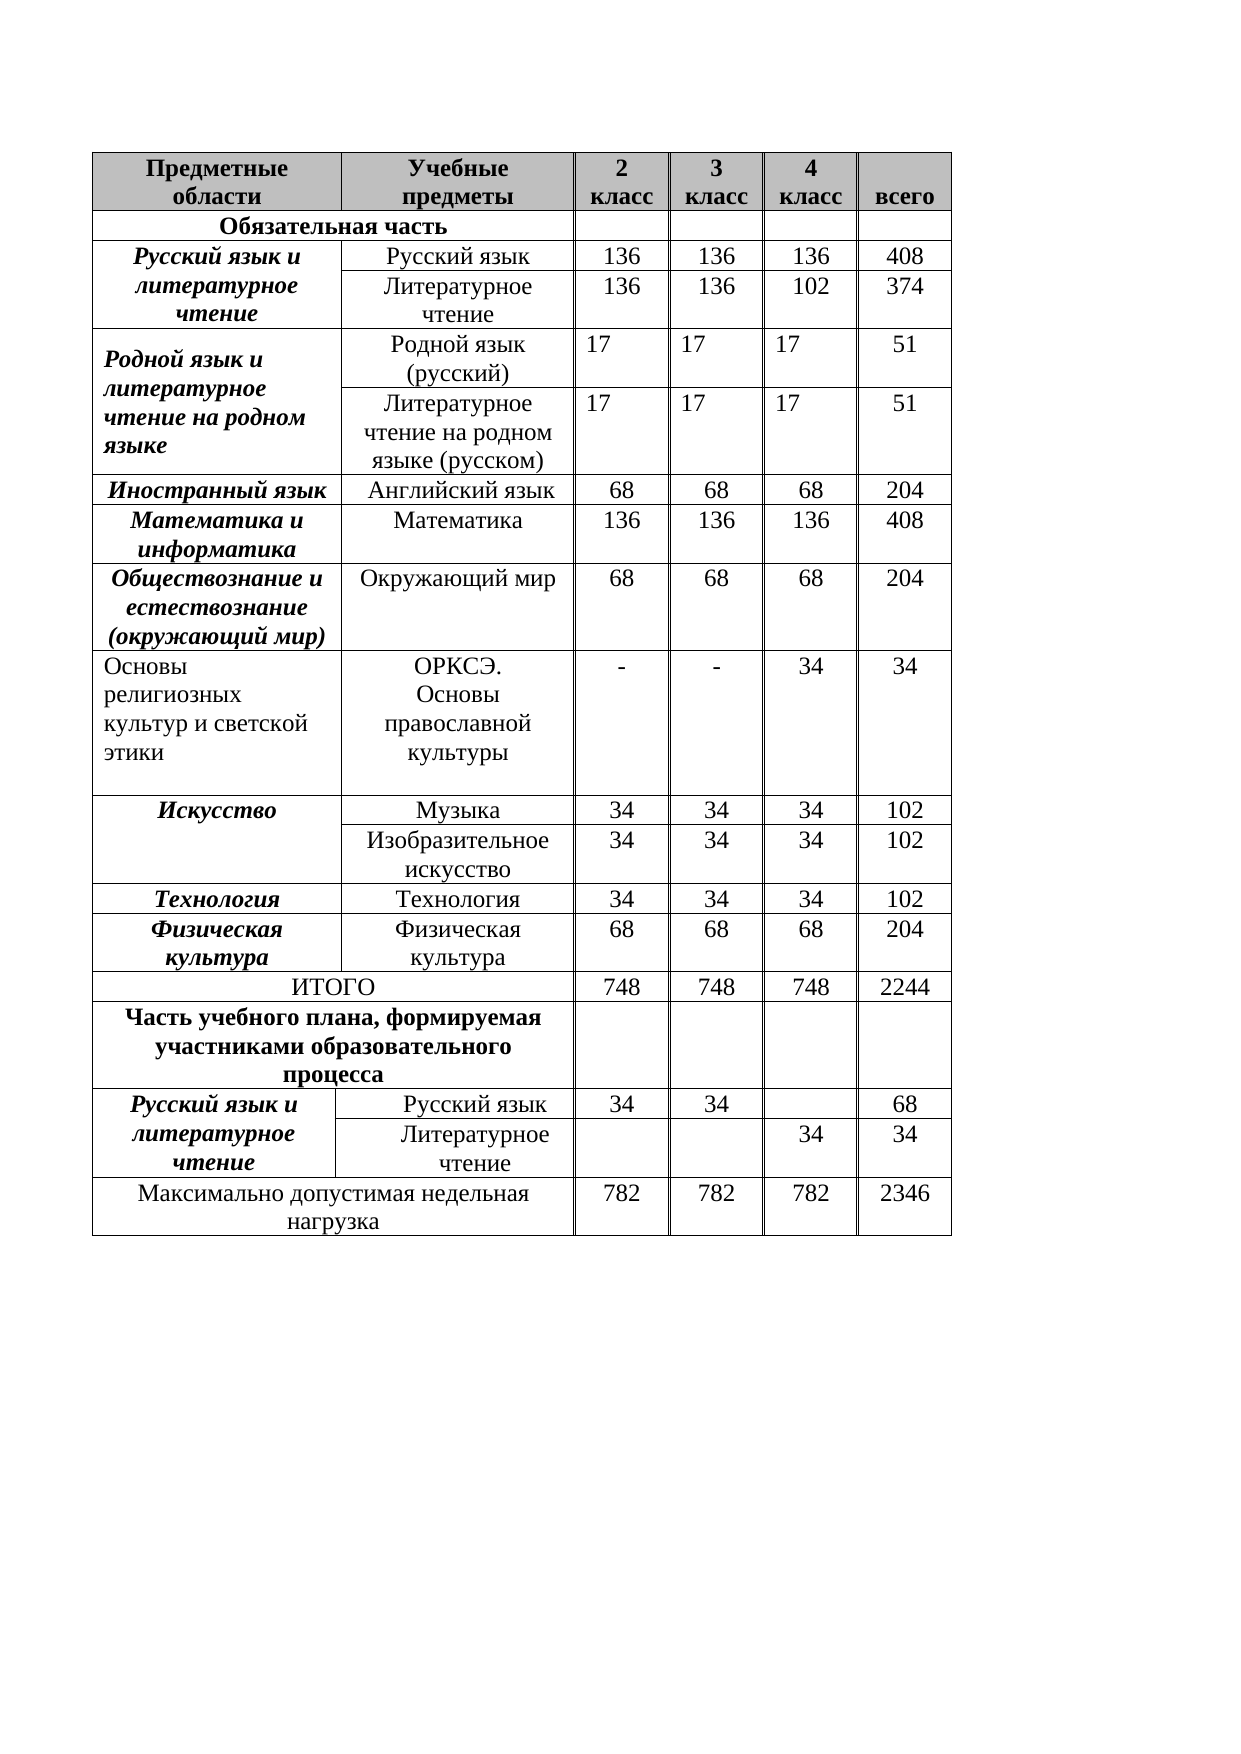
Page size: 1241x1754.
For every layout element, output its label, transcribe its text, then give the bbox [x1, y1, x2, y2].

table_cell 34 [765, 1119, 856, 1177]
table_cell 136 [671, 271, 762, 328]
table_cell 68 [671, 564, 762, 650]
table_cell Технология [342, 884, 573, 913]
table_cell - [671, 651, 762, 794]
table_cell Математика и информатика [93, 505, 341, 562]
table_cell [765, 1089, 856, 1118]
table_cell 136 [671, 241, 762, 270]
table_cell 136 [576, 505, 668, 562]
table_cell Математика [342, 505, 573, 562]
table_cell 68 [576, 564, 668, 650]
table_cell 2244 [859, 972, 951, 1001]
table_cell 68 [859, 1089, 951, 1118]
table_cell Физическая культура [93, 914, 341, 971]
table_cell 748 [765, 972, 856, 1001]
table_cell 782 [765, 1178, 856, 1235]
table_cell 34 [671, 825, 762, 883]
table_cell [576, 1119, 668, 1177]
table_cell 34 [576, 796, 668, 824]
table_cell 17 [576, 329, 668, 387]
table_cell Технология [93, 884, 341, 913]
table_cell 748 [671, 972, 762, 1001]
table_cell [576, 211, 668, 240]
table_cell ОРКСЭ. Основы православной культуры [342, 651, 573, 794]
table_cell 17 [671, 329, 762, 387]
table_cell [576, 1002, 668, 1088]
table_cell - [576, 651, 668, 794]
table_cell 68 [765, 475, 856, 504]
table_cell Основы религиозных культур и светской этики [93, 651, 341, 794]
table_cell 68 [671, 475, 762, 504]
table_cell 17 [671, 388, 762, 474]
table_cell 34 [765, 825, 856, 883]
table_cell 2346 [859, 1178, 951, 1235]
table_cell 136 [576, 271, 668, 328]
table_cell 408 [859, 505, 951, 562]
table_cell 136 [576, 241, 668, 270]
table_cell 34 [576, 825, 668, 883]
table_cell 34 [765, 796, 856, 824]
table_cell 68 [765, 914, 856, 971]
table_cell 34 [576, 884, 668, 913]
table_cell 68 [576, 475, 668, 504]
table_cell 34 [671, 884, 762, 913]
table_cell [765, 211, 856, 240]
table_cell 51 [859, 388, 951, 474]
table_cell 204 [859, 475, 951, 504]
table_cell Максимально допустимая недельная нагрузка [93, 1178, 573, 1235]
table_cell 17 [576, 388, 668, 474]
table_cell 17 [765, 388, 856, 474]
table_cell Английский язык [342, 475, 573, 504]
table_header 4 класс [765, 153, 856, 210]
table_cell 102 [859, 825, 951, 883]
table_cell 34 [576, 1089, 668, 1118]
table_header 3 класс [671, 153, 762, 210]
table_cell 68 [576, 914, 668, 971]
table_cell 68 [671, 914, 762, 971]
table_cell 204 [859, 564, 951, 650]
table_cell 136 [765, 505, 856, 562]
table_cell 374 [859, 271, 951, 328]
table_cell 34 [859, 651, 951, 794]
table_header 2 класс [576, 153, 668, 210]
table_cell Литературное чтение [342, 271, 573, 328]
table_cell Музыка [342, 796, 573, 824]
table_cell 204 [859, 914, 951, 971]
table_cell 748 [576, 972, 668, 1001]
table_cell 136 [765, 241, 856, 270]
table_cell ИТОГО [93, 972, 573, 1001]
table_cell [671, 1002, 762, 1088]
table_cell Литературное чтение [336, 1119, 573, 1177]
table_cell Часть учебного плана, формируемая участниками образовательного процесса [93, 1002, 573, 1088]
table_cell [765, 1002, 856, 1088]
table_header Предметные области [93, 153, 341, 210]
table_cell 34 [765, 884, 856, 913]
table_cell Обществознание и естествознание (окружающий мир) [93, 564, 341, 650]
table_cell 102 [859, 796, 951, 824]
table_cell [671, 211, 762, 240]
table_cell 34 [671, 796, 762, 824]
table_cell Литературное чтение на родном языке (русском) [342, 388, 573, 474]
table_cell Искусство [93, 796, 341, 883]
table_cell Родной язык и литературное чтение на родном языке [93, 329, 341, 474]
table_cell 408 [859, 241, 951, 270]
table_cell Русский язык [342, 241, 573, 270]
table_cell 34 [859, 1119, 951, 1177]
table_cell 68 [765, 564, 856, 650]
table_cell 782 [576, 1178, 668, 1235]
table_cell 51 [859, 329, 951, 387]
table_cell 102 [765, 271, 856, 328]
table_cell Русский язык и литературное чтение [93, 1089, 335, 1177]
table_cell Русский язык [336, 1089, 573, 1118]
table_cell Русский язык и литературное чтение [93, 241, 341, 328]
table_cell [671, 1119, 762, 1177]
table_cell Изобразительное искусство [342, 825, 573, 883]
table_cell [859, 1002, 951, 1088]
table_cell Иностранный язык [93, 475, 341, 504]
table_header всего [859, 153, 951, 210]
table_cell 136 [671, 505, 762, 562]
table_cell Физическая культура [342, 914, 573, 971]
table_cell 17 [765, 329, 856, 387]
table_cell 34 [765, 651, 856, 794]
table_cell 782 [671, 1178, 762, 1235]
table_cell 102 [859, 884, 951, 913]
table_cell Окружающий мир [342, 564, 573, 650]
table_cell Родной язык (русский) [342, 329, 573, 387]
table_cell [859, 211, 951, 240]
table_header Учебные предметы [342, 153, 573, 210]
table_cell 34 [671, 1089, 762, 1118]
table_cell Обязательная часть [93, 211, 573, 240]
